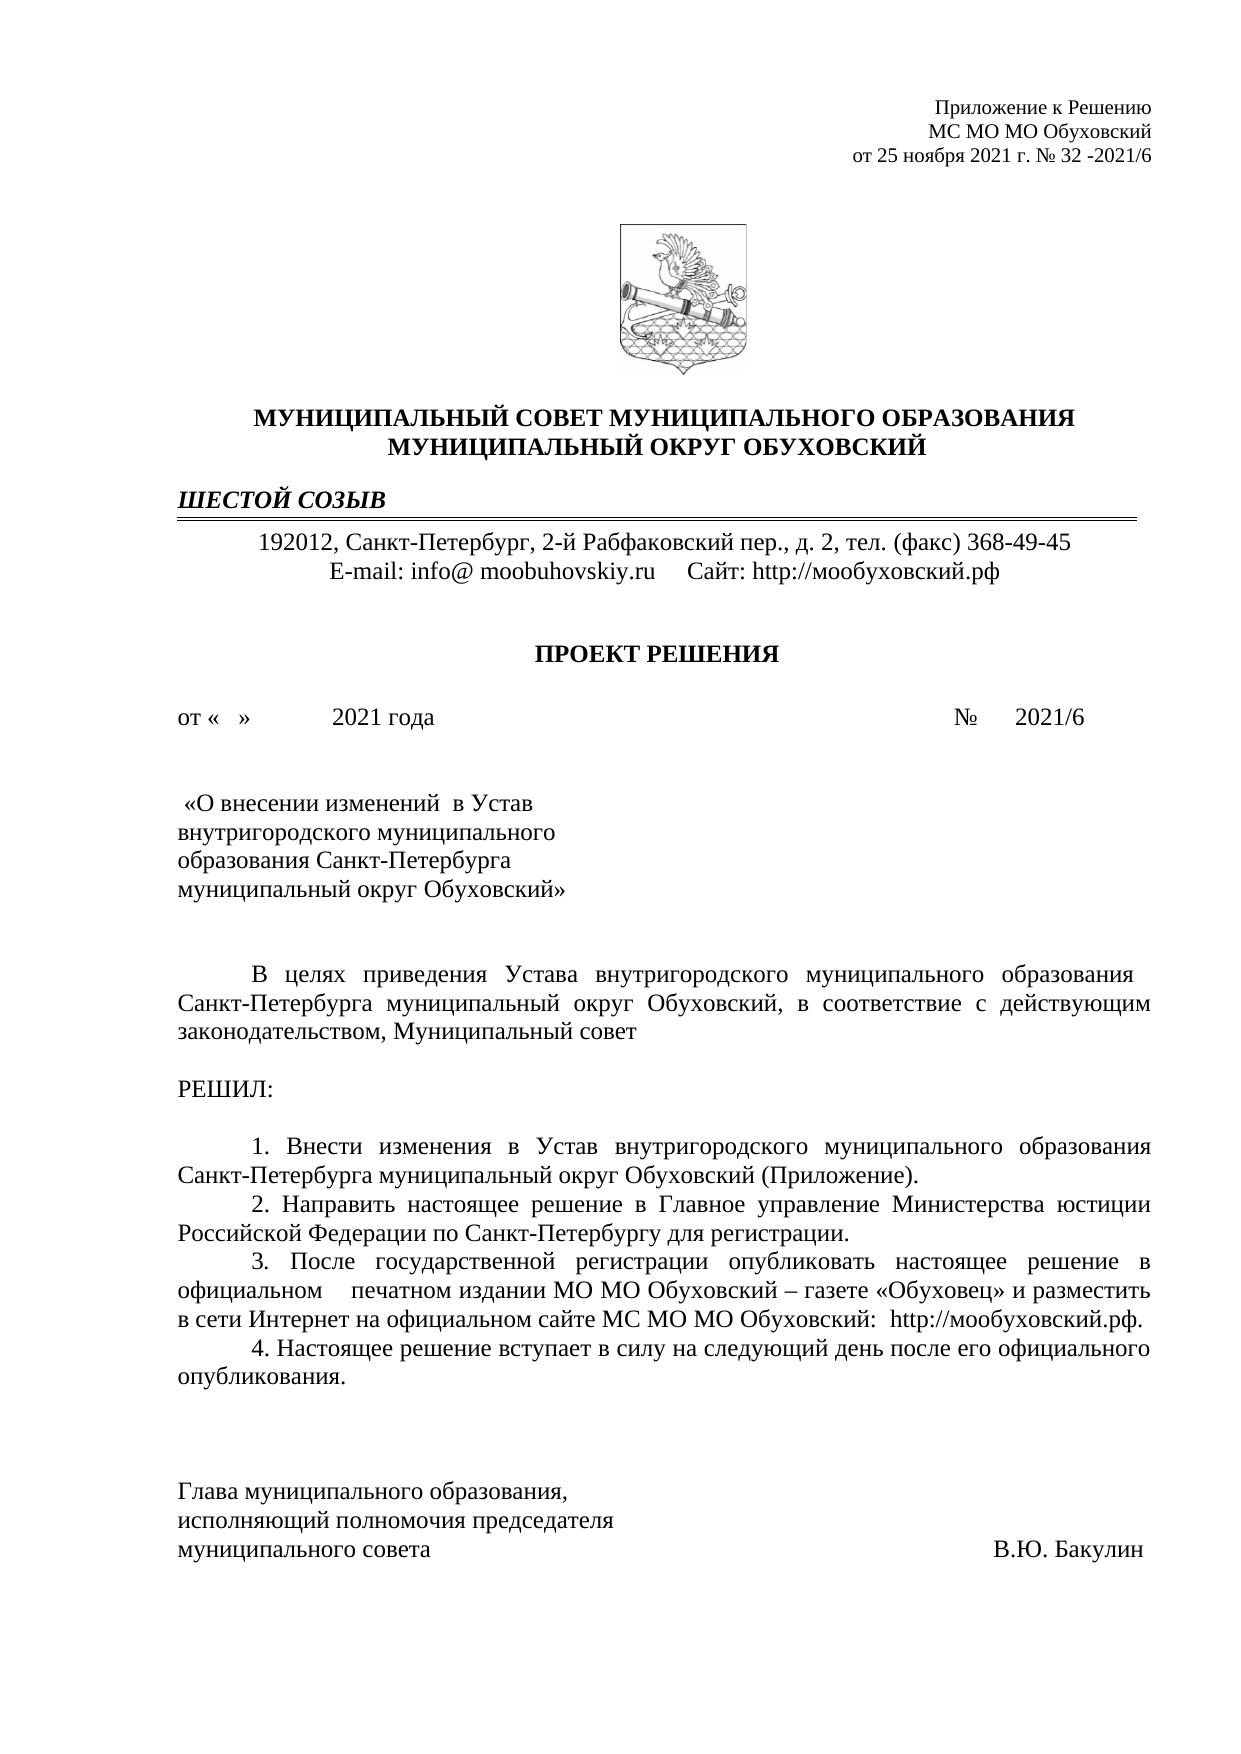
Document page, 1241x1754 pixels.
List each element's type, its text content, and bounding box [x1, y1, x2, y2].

text 1. Внести изменения в Устав внутригородского муниципального образования Санкт-Петербурга муниципальный округ Обуховский (Приложение). [177, 1131, 1152, 1189]
subtitle ШЕСТОЙ СОЗЫВ [177, 486, 1137, 517]
text «О внесении изменений в Устав [177, 788, 1152, 817]
subtitle Приложение к Решению [177, 95, 1152, 119]
text 2. Направить настоящее решение в Главное управление Министерства юстиции Российской Федерации по Санкт-Петербургу для регистрации. [177, 1189, 1152, 1246]
picture [620, 224, 747, 375]
text от 25 ноября 2021 г. № 32 -2021/6 [177, 143, 1152, 167]
text исполняющий полномочия председателя [177, 1505, 1152, 1534]
text РЕШИЛ: [177, 1074, 1152, 1103]
subtitle ПРОЕКТ РЕШЕНИЯ [177, 639, 1137, 667]
text муниципального совета В.Ю. Бакулин [177, 1534, 1152, 1563]
text Глава муниципального образования, [177, 1476, 1152, 1505]
text от « » 2021 года № 2021/6 [177, 702, 1152, 731]
subtitle МС МО МО Обуховский [177, 119, 1152, 143]
text 4. Настоящее решение вступает в силу на следующий день после его официального опубликования. [177, 1333, 1152, 1390]
text 3. После государственной регистрации опубликовать настоящее решение в официальном печатном издании МО МО Обуховский – газете «Обуховец» и разместить в сети Интернет на официальном сайте МС МО МО Обуховский: http://мообуховский.рф. [177, 1246, 1152, 1333]
text МУНИЦИПАЛЬНЫЙ ОКРУГ ОБУХОВСКИЙ [177, 432, 1137, 461]
text муниципальный округ Обуховский» [177, 874, 1152, 903]
text внутригородского муниципального [177, 817, 1152, 845]
text E-mail: info@ moobuhovskiy.ru Сайт: http://мообуховский.рф [177, 556, 1152, 585]
text 192012, Санкт-Петербург, 2-й Рабфаковский пер., д. 2, тел. (факс) 368-49-45 [177, 527, 1152, 556]
text В целях приведения Устава внутригородского муниципального образования Санкт-Петербурга муниципальный округ Обуховский, в соответствие с действующим законодательством, Муниципальный совет [177, 959, 1152, 1045]
text образования Санкт-Петербурга [177, 845, 1152, 874]
title МУНИЦИПАЛЬНЫЙ СОВЕТ МУНИЦИПАЛЬНОГО ОБРАЗОВАНИЯ [177, 403, 1152, 432]
